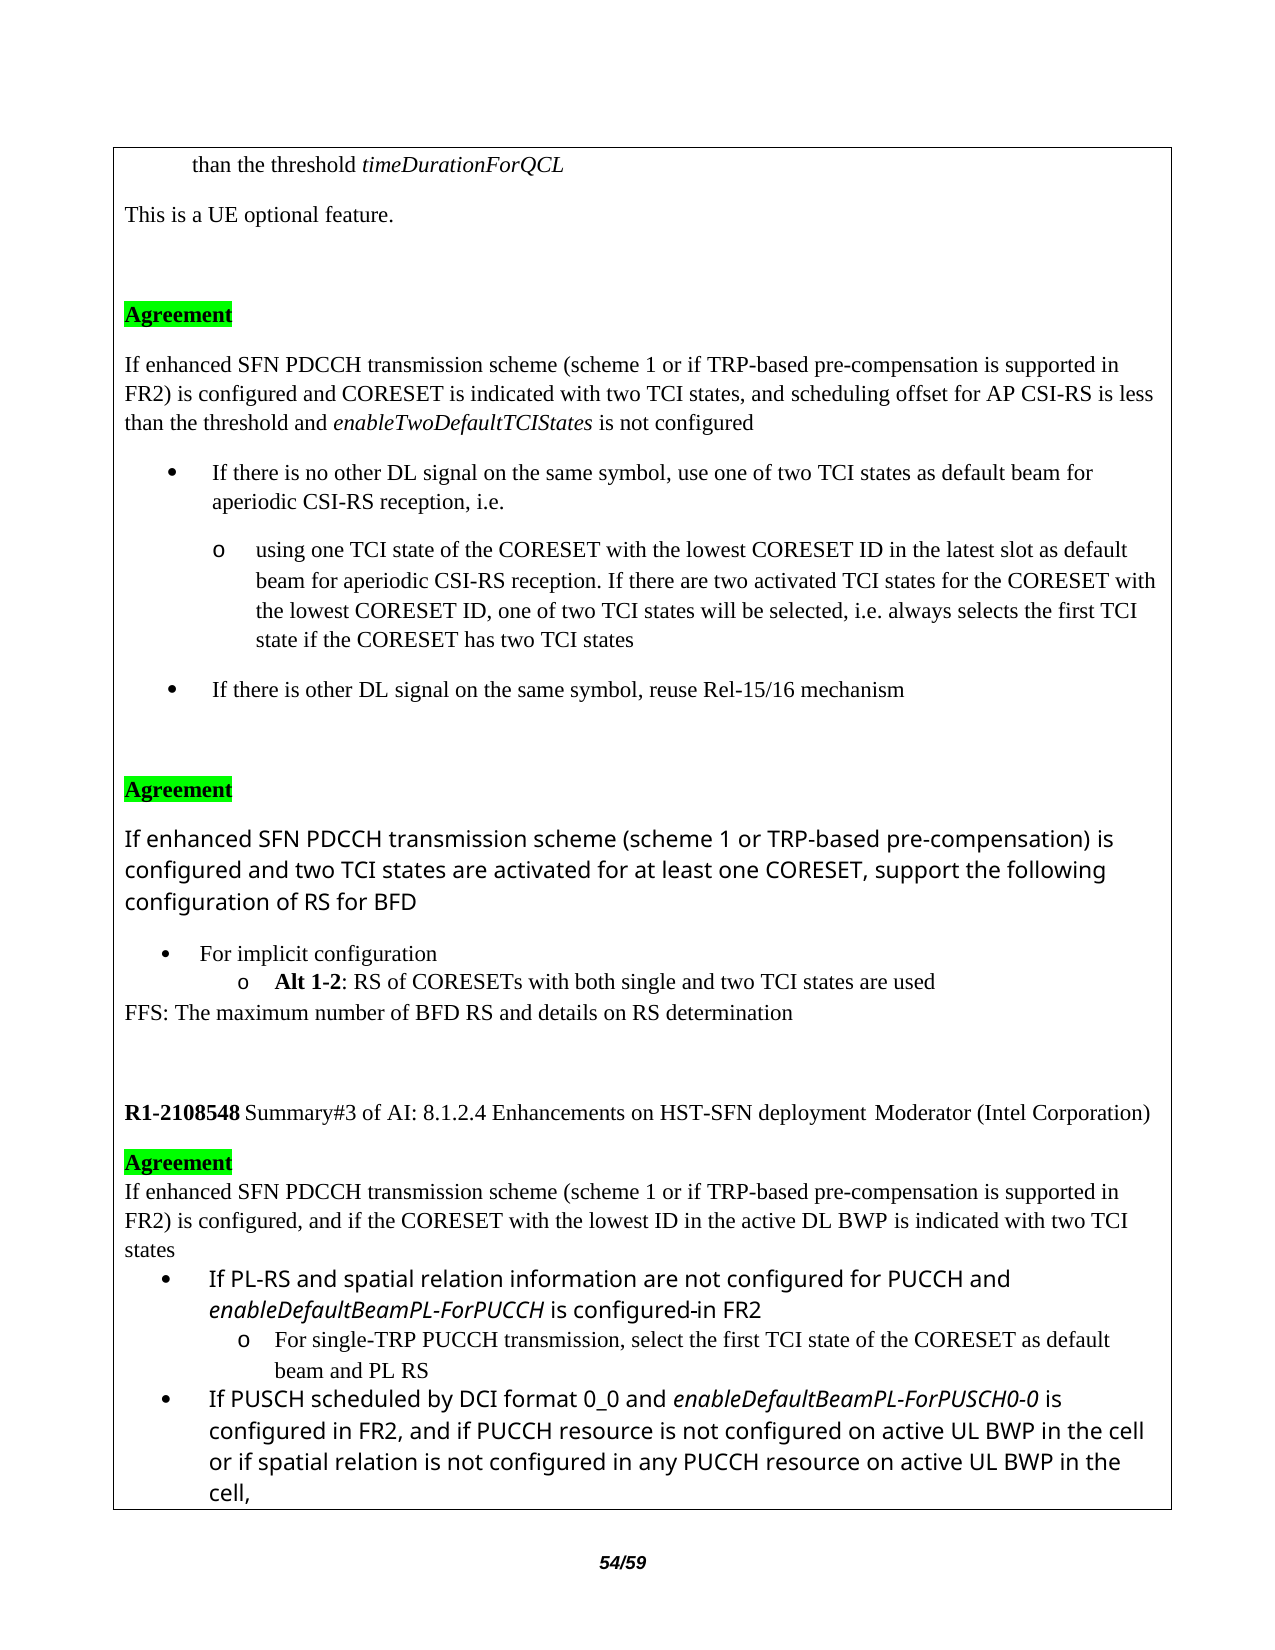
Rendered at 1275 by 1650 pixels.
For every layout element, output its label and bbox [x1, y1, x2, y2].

table_header [114, 148, 1171, 1508]
